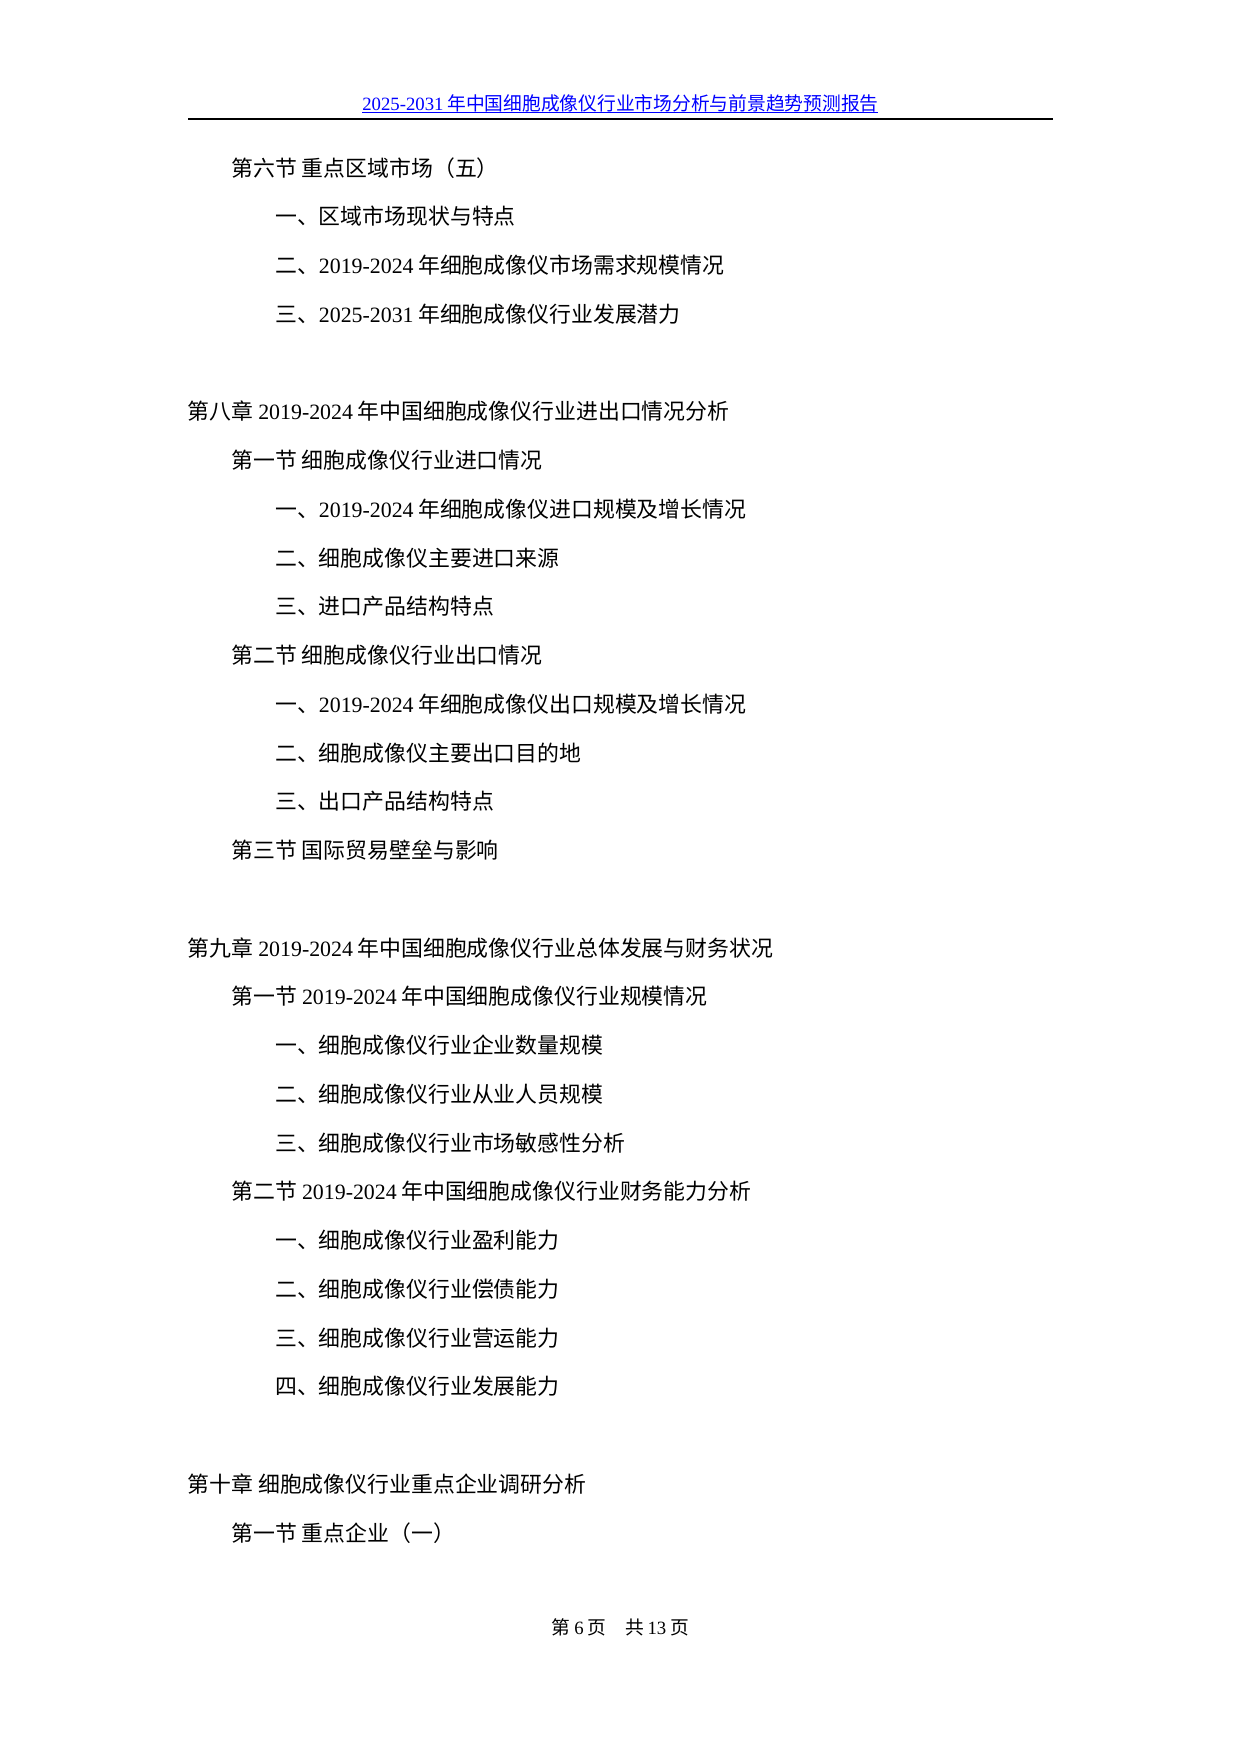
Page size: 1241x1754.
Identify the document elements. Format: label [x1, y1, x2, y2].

text [187, 150, 1053, 1548]
